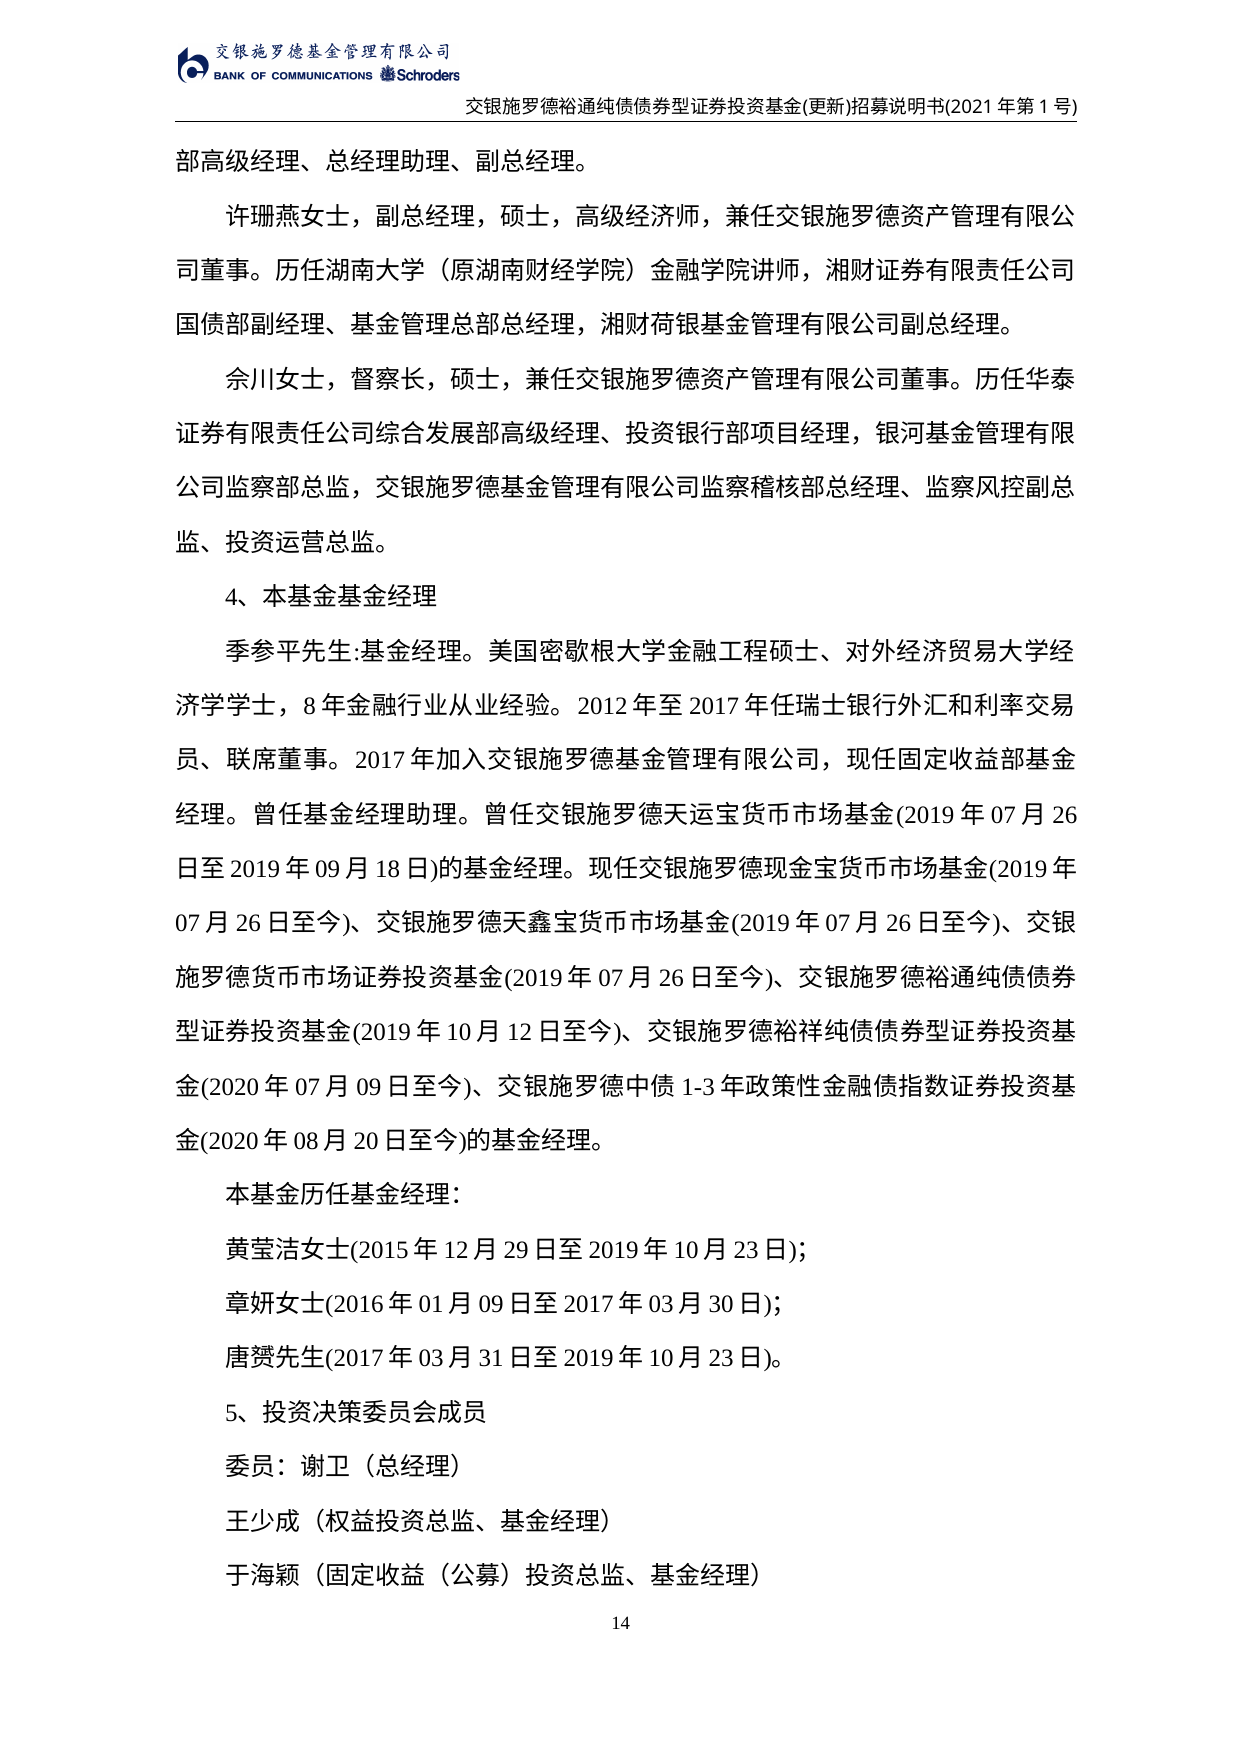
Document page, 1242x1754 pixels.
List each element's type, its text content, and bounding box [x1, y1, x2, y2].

picture [178, 43, 460, 83]
text 佘川女士，督察长，硕士，兼任交银施罗德资产管理有限公司董事。历任华泰证券有限责任公司综合发展部高级经理、投资银行部项目经理，银河基金管理有限公司监察部总监，交银施罗德基金管理有限公司监察稽核部总经理、监察风控副总监、投资运营总监。 [175, 359, 1077, 558]
text 4、本基金基金经理 [175, 577, 1077, 613]
text 季参平先生:基金经理。美国密歇根大学金融工程硕士、对外经济贸易大学经济学学士，8年金融行业从业经验。2012年至2017年任瑞士银行外汇和利率交易员、联席董事。2017年加入交银施罗德基金管理有限公司，现任固定收益部基金经理。曾任基金经理助理。曾任交银施罗德天运宝货币市场基金(2019年07月26日至2019年09月18日)的基金经理。现任交银施罗德现金宝货币市场基金(2019年07月26日至今)、交银施罗德天鑫宝货币市场基金(2019年07月26日至今)、交银施罗德货币市场证券投资基金(2019年07月26日至今)、交银施罗德裕通纯债债券型证券投资基金(2019年10月12日至今)、交银施罗德裕祥纯债债券型证券投资基金(2020年07月09日至今)、交银施罗德中债1-3年政策性金融债指数证券投资基金(2020年08月20日至今)的基金经理。 [175, 631, 1077, 1157]
text 许珊燕女士，副总经理，硕士，高级经济师，兼任交银施罗德资产管理有限公司董事。历任湖南大学（原湖南财经学院）金融学院讲师，湘财证券有限责任公司国债部副经理、基金管理总部总经理，湘财荷银基金管理有限公司副总经理。 [175, 196, 1077, 341]
text 于海颖（固定收益（公募）投资总监、基金经理） [175, 1555, 1077, 1592]
text 王少成（权益投资总监、基金经理） [175, 1501, 1077, 1537]
text 5、投资决策委员会成员 [175, 1392, 1077, 1428]
text 章妍女士(2016年01月09日至2017年03月30日)； [175, 1283, 1077, 1320]
text 委员：谢卫（总经理） [175, 1447, 1077, 1483]
text 黄莹洁女士(2015年12月29日至2019年10月23日)； [175, 1229, 1077, 1265]
text 唐赟先生(2017年03月31日至2019年10月23日)。 [175, 1338, 1077, 1374]
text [175, 142, 1077, 178]
text 本基金历任基金经理： [175, 1175, 1077, 1211]
